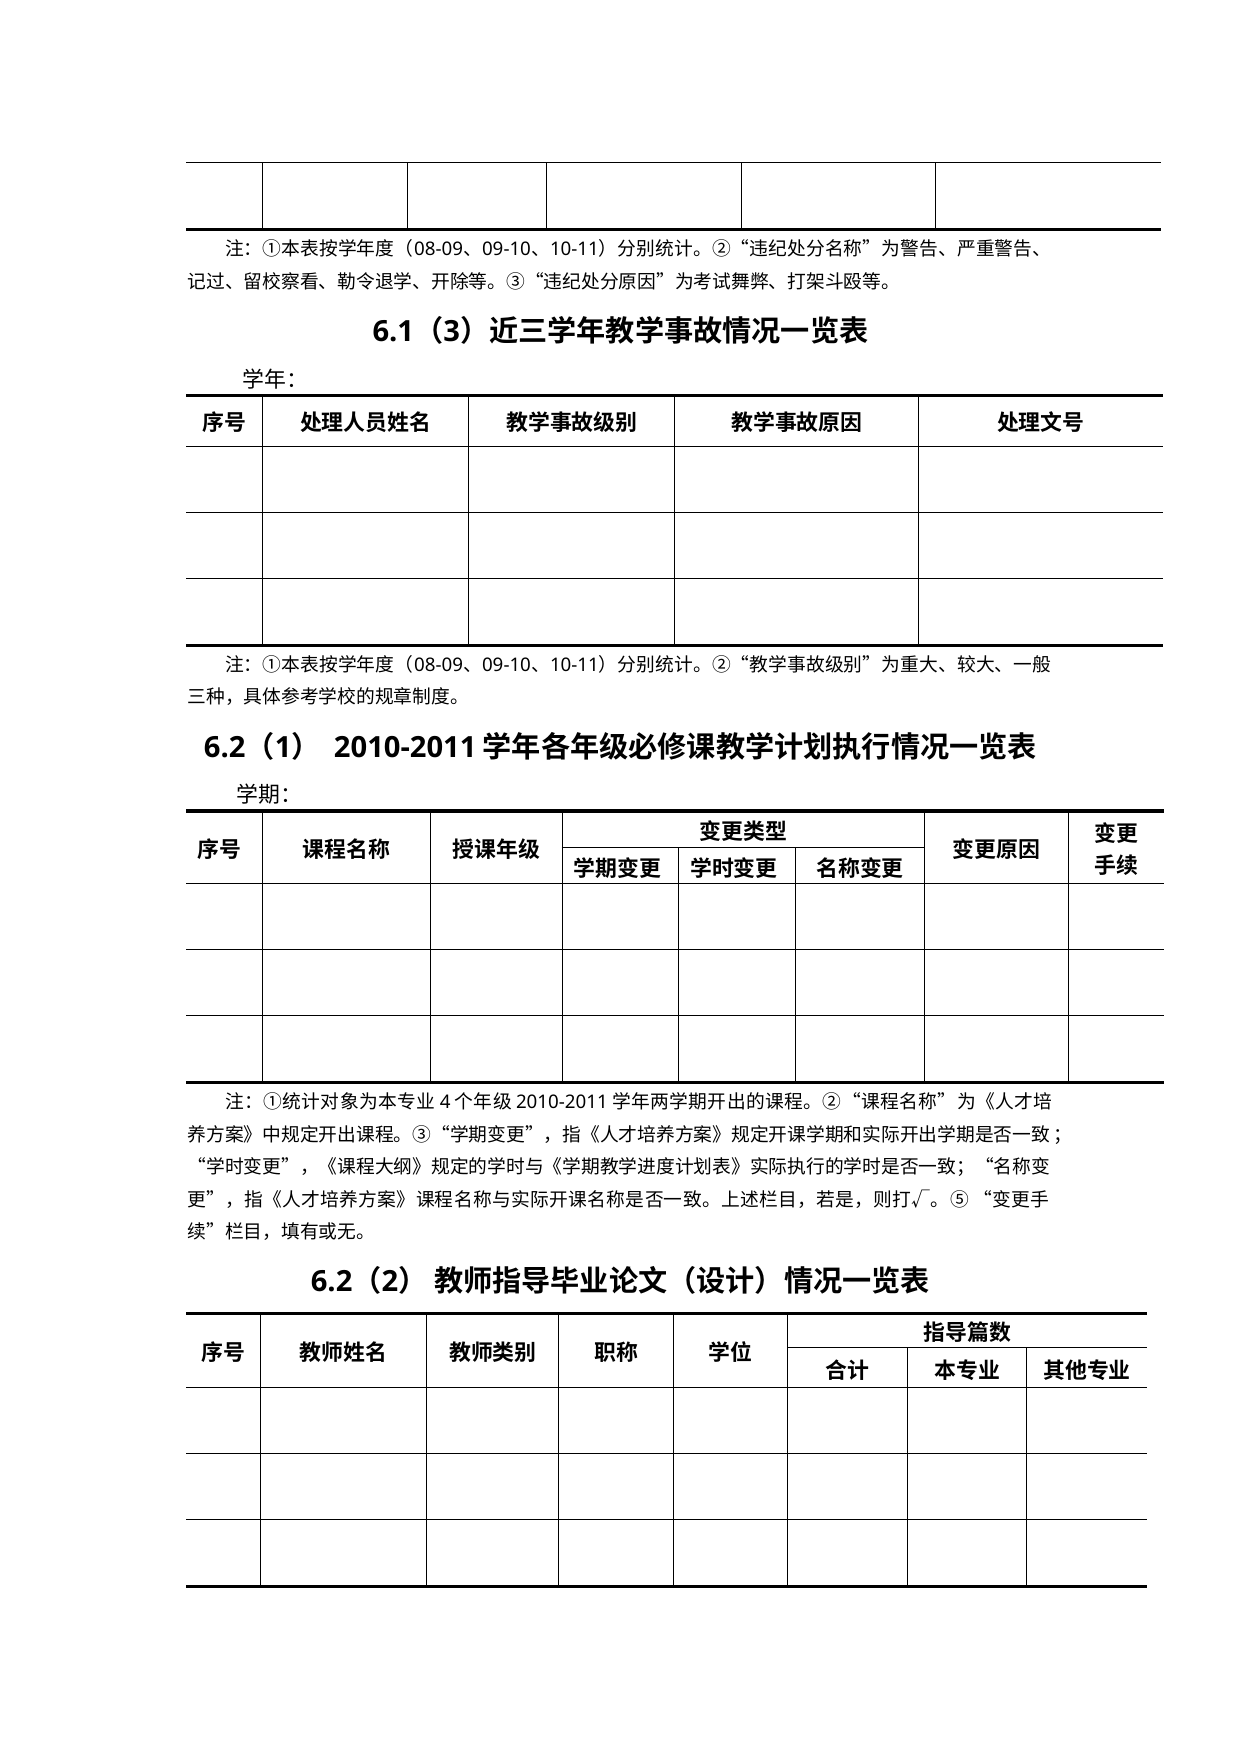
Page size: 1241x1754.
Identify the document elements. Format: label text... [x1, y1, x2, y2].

table_cell [788, 1388, 907, 1453]
table_cell 合计 [788, 1348, 907, 1387]
table_cell [1069, 884, 1164, 949]
table_cell [925, 1016, 1068, 1081]
table_cell [796, 884, 924, 949]
table_cell [469, 513, 674, 578]
table_header 序号 [186, 813, 262, 883]
table_cell [186, 447, 262, 512]
table_cell [679, 1016, 795, 1081]
table_cell [908, 1388, 1026, 1453]
table_cell [788, 1520, 907, 1585]
table_cell [261, 1388, 426, 1453]
text 注：①本表按学年度（08-09、09-10、10-11）分别统计。②“教学事故级别”为重大、较大、一般三种，具体参考学校的规章制度。 [187, 647, 1053, 712]
table_cell 学时变更 [679, 848, 795, 883]
table_cell 其他专业 [1027, 1348, 1147, 1387]
table_cell [469, 579, 674, 644]
table_cell [936, 163, 1161, 228]
table_cell [431, 1016, 562, 1081]
table_cell [675, 579, 918, 644]
table_cell [788, 1454, 907, 1519]
table_cell [674, 1520, 787, 1585]
table_header 教学事故级别 [469, 397, 674, 446]
table_header 序号 [186, 397, 262, 446]
table_cell [186, 1454, 260, 1519]
table_cell [742, 163, 935, 228]
table_cell [186, 513, 262, 578]
table_cell [186, 884, 262, 949]
table_cell [427, 1454, 558, 1519]
table_header 变更类型 [563, 813, 924, 847]
table_cell [925, 884, 1068, 949]
text 学年： [187, 361, 1053, 394]
table_cell [263, 1016, 430, 1081]
table_cell [186, 579, 262, 644]
table_cell [186, 950, 262, 1015]
table_cell [1027, 1454, 1147, 1519]
table_header 处理文号 [919, 397, 1163, 446]
table_cell [559, 1388, 673, 1453]
text 6.1（3）近三学年教学事故情况一览表 [187, 296, 1053, 361]
table_cell [563, 950, 678, 1015]
table_cell [674, 1454, 787, 1519]
table_cell [1027, 1520, 1147, 1585]
text 6.2（2） 教师指导毕业论文（设计）情况一览表 [187, 1247, 1053, 1312]
table_cell [674, 1388, 787, 1453]
table_header 处理人员姓名 [263, 397, 468, 446]
table_cell [263, 163, 407, 228]
table_cell [919, 447, 1163, 512]
table_cell [427, 1388, 558, 1453]
table_cell [263, 950, 430, 1015]
text 注：①统计对象为本专业4个年级2010-2011学年两学期开出的课程。②“课程名称”为《人才培养方案》中规定开出课程。③“学期变更”，指《人才培养方案》规定开课学期和实际开出学期是否一致；“学时变更”，《课程大纲》规定的学时与《学期教学进度计划表》实际执行的学时是否一致；“名称变更”，指《人才培养方案》课程名称与实际开课名称是否一致。上述栏目，若是，则打√。⑤ “变更手续”栏目，填有或无。 [187, 1084, 1053, 1247]
table_cell [469, 447, 674, 512]
table_cell 名称变更 [796, 848, 924, 883]
table_cell [186, 1016, 262, 1081]
table_cell [261, 1454, 426, 1519]
table_header 指导篇数 [788, 1315, 1147, 1347]
table_header 职称 [559, 1315, 673, 1387]
table_cell [908, 1520, 1026, 1585]
table_header 课程名称 [263, 813, 430, 883]
text 学期： [187, 777, 1053, 809]
text 注：①本表按学年度（08-09、09-10、10-11）分别统计。②“违纪处分名称”为警告、严重警告、记过、留校察看、勒令退学、开除等。③“违纪处分原因”为考试舞弊、打架斗殴等。 [187, 231, 1053, 296]
table_cell [796, 950, 924, 1015]
table_cell [263, 884, 430, 949]
table_cell [263, 579, 468, 644]
table_cell [431, 884, 562, 949]
table_cell [563, 1016, 678, 1081]
table_cell [431, 950, 562, 1015]
table_header 变更原因 [925, 813, 1068, 883]
table_cell [796, 1016, 924, 1081]
table_header 授课年级 [431, 813, 562, 883]
table_cell [547, 163, 741, 228]
table_cell [563, 884, 678, 949]
table_header 教师姓名 [261, 1315, 426, 1387]
table_cell [1027, 1388, 1147, 1453]
table_cell [675, 513, 918, 578]
table_cell [559, 1454, 673, 1519]
table_cell [925, 950, 1068, 1015]
table_cell [263, 447, 468, 512]
table_header 教师类别 [427, 1315, 558, 1387]
table_cell [919, 579, 1163, 644]
table_cell [679, 884, 795, 949]
table_cell [186, 163, 262, 228]
table_header 变更 手续 [1069, 813, 1164, 883]
table_cell [263, 513, 468, 578]
table_header 序号 [186, 1315, 260, 1387]
table_cell [408, 163, 546, 228]
table_cell [186, 1520, 260, 1585]
table_cell [675, 447, 918, 512]
table_cell 本专业 [908, 1348, 1026, 1387]
table_cell [1069, 950, 1164, 1015]
table_cell [919, 513, 1163, 578]
table_header 学位 [674, 1315, 787, 1387]
table_cell [427, 1520, 558, 1585]
table_cell [261, 1520, 426, 1585]
table_cell [186, 1388, 260, 1453]
table_cell [1069, 1016, 1164, 1081]
table_cell [679, 950, 795, 1015]
text 6.2（1） 2010-2011学年各年级必修课教学计划执行情况一览表 [187, 712, 1053, 777]
table_cell [559, 1520, 673, 1585]
table_cell [908, 1454, 1026, 1519]
table_cell 学期变更 [563, 848, 678, 883]
table_header 教学事故原因 [675, 397, 918, 446]
